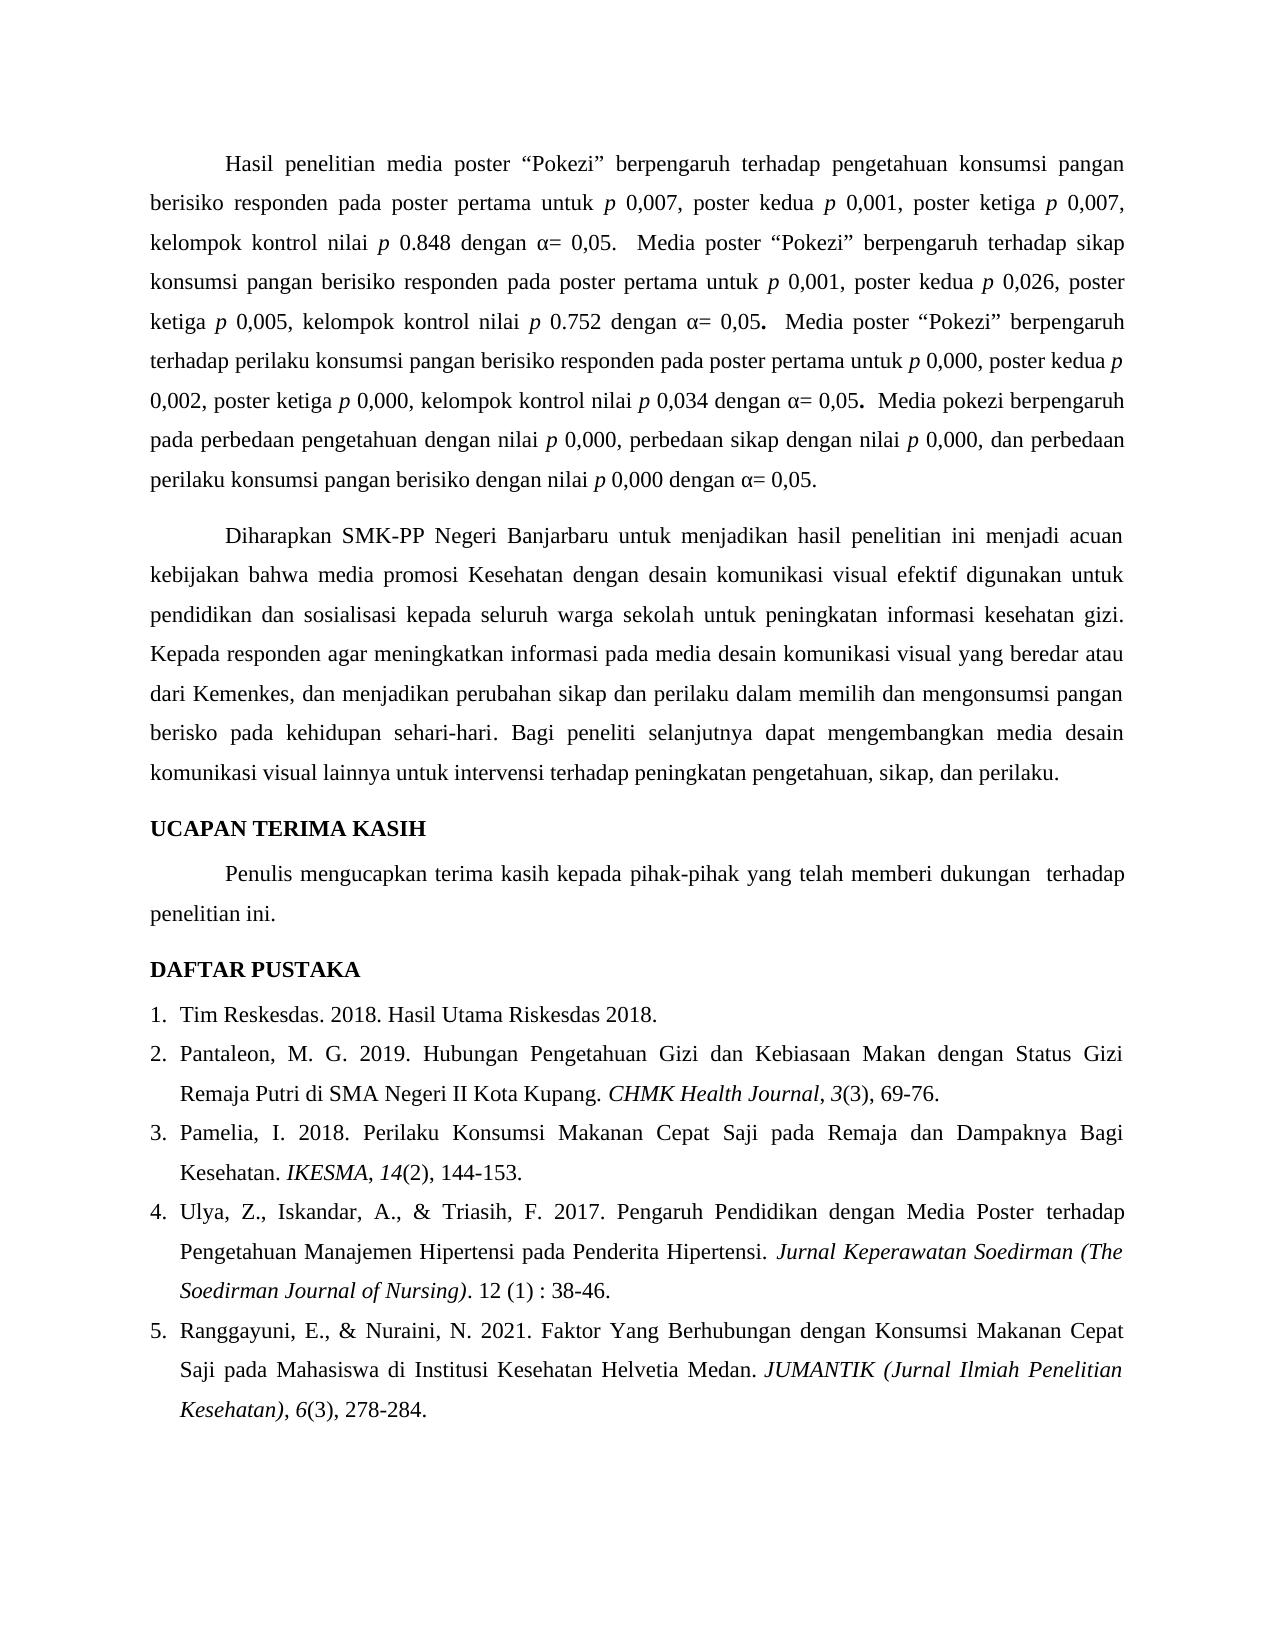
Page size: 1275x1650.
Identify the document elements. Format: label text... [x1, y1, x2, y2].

list Tim Reskesdas. 2018. Hasil Utama Riskesdas 2018. [150, 1001, 1125, 1027]
list Ulya, Z., Iskandar, A., & Triasih, F. 2017. Pengaruh Pendidikan dengan Media Poster terhadap Pengetahuan Manajemen Hipertensi pada Penderita Hipertensi. Jurnal Keperawatan Soedirman (The Soedirman Journal of Nursing). 12 (1) : 38-46. [150, 1198, 1125, 1303]
list Pantaleon, M. G. 2019. Hubungan Pengetahuan Gizi dan Kebiasaan Makan dengan Status Gizi Remaja Putri di SMA Negeri II Kota Kupang. CHMK Health Journal, 3(3), 69-76. [150, 1040, 1125, 1106]
list Pamelia, I. 2018. Perilaku Konsumsi Makanan Cepat Saji pada Remaja dan Dampaknya Bagi Kesehatan. IKESMA, 14(2), 144-153. [150, 1119, 1125, 1185]
text Diharapkan SMK-PP Negeri Banjarbaru untuk menjadikan hasil penelitian ini menjadi acuan kebijakan bahwa media promosi Kesehatan dengan desain komunikasi visual efektif digunakan untuk pendidikan dan sosialisasi kepada seluruh warga sekolah untuk peningkatan informasi kesehatan gizi. Kepada responden agar meningkatkan informasi pada media desain komunikasi visual yang beredar atau dari Kemenkes, dan menjadikan perubahan sikap dan perilaku dalam memilih dan mengonsumsi pangan berisko pada kehidupan sehari-hari. Bagi peneliti selanjutnya dapat mengembangkan media desain komunikasi visual lainnya untuk intervensi terhadap peningkatan pengetahuan, sikap, dan perilaku. [150, 522, 1125, 785]
text Hasil penelitian media poster “Pokezi” berpengaruh terhadap pengetahuan konsumsi pangan berisiko responden pada poster pertama untuk p 0,007, poster kedua p 0,001, poster ketiga p 0,007, kelompok kontrol nilai p 0.848 dengan α= 0,05. Media poster “Pokezi” berpengaruh terhadap sikap konsumsi pangan berisiko responden pada poster pertama untuk p 0,001, poster kedua p 0,026, poster ketiga p 0,005, kelompok kontrol nilai p 0.752 dengan α= 0,05. Media poster “Pokezi” berpengaruh terhadap perilaku konsumsi pangan berisiko responden pada poster pertama untuk p 0,000, poster kedua p 0,002, poster ketiga p 0,000, kelompok kontrol nilai p 0,034 dengan α= 0,05. Media pokezi berpengaruh pada perbedaan pengetahuan dengan nilai p 0,000, perbedaan sikap dengan nilai p 0,000, dan perbedaan perilaku konsumsi pangan berisiko dengan nilai p 0,000 dengan α= 0,05. [150, 150, 1125, 492]
list Ranggayuni, E., & Nuraini, N. 2021. Faktor Yang Berhubungan dengan Konsumsi Makanan Cepat Saji pada Mahasiswa di Institusi Kesehatan Helvetia Medan. JUMANTIK (Jurnal Ilmiah Penelitian Kesehatan), 6(3), 278-284. [150, 1317, 1125, 1422]
text DAFTAR PUSTAKA [150, 956, 1125, 982]
text UCAPAN TERIMA KASIH [150, 815, 1125, 841]
text Penulis mengucapkan terima kasih kepada pihak-pihak yang telah memberi dukungan terhadap penelitian ini. [150, 860, 1125, 926]
